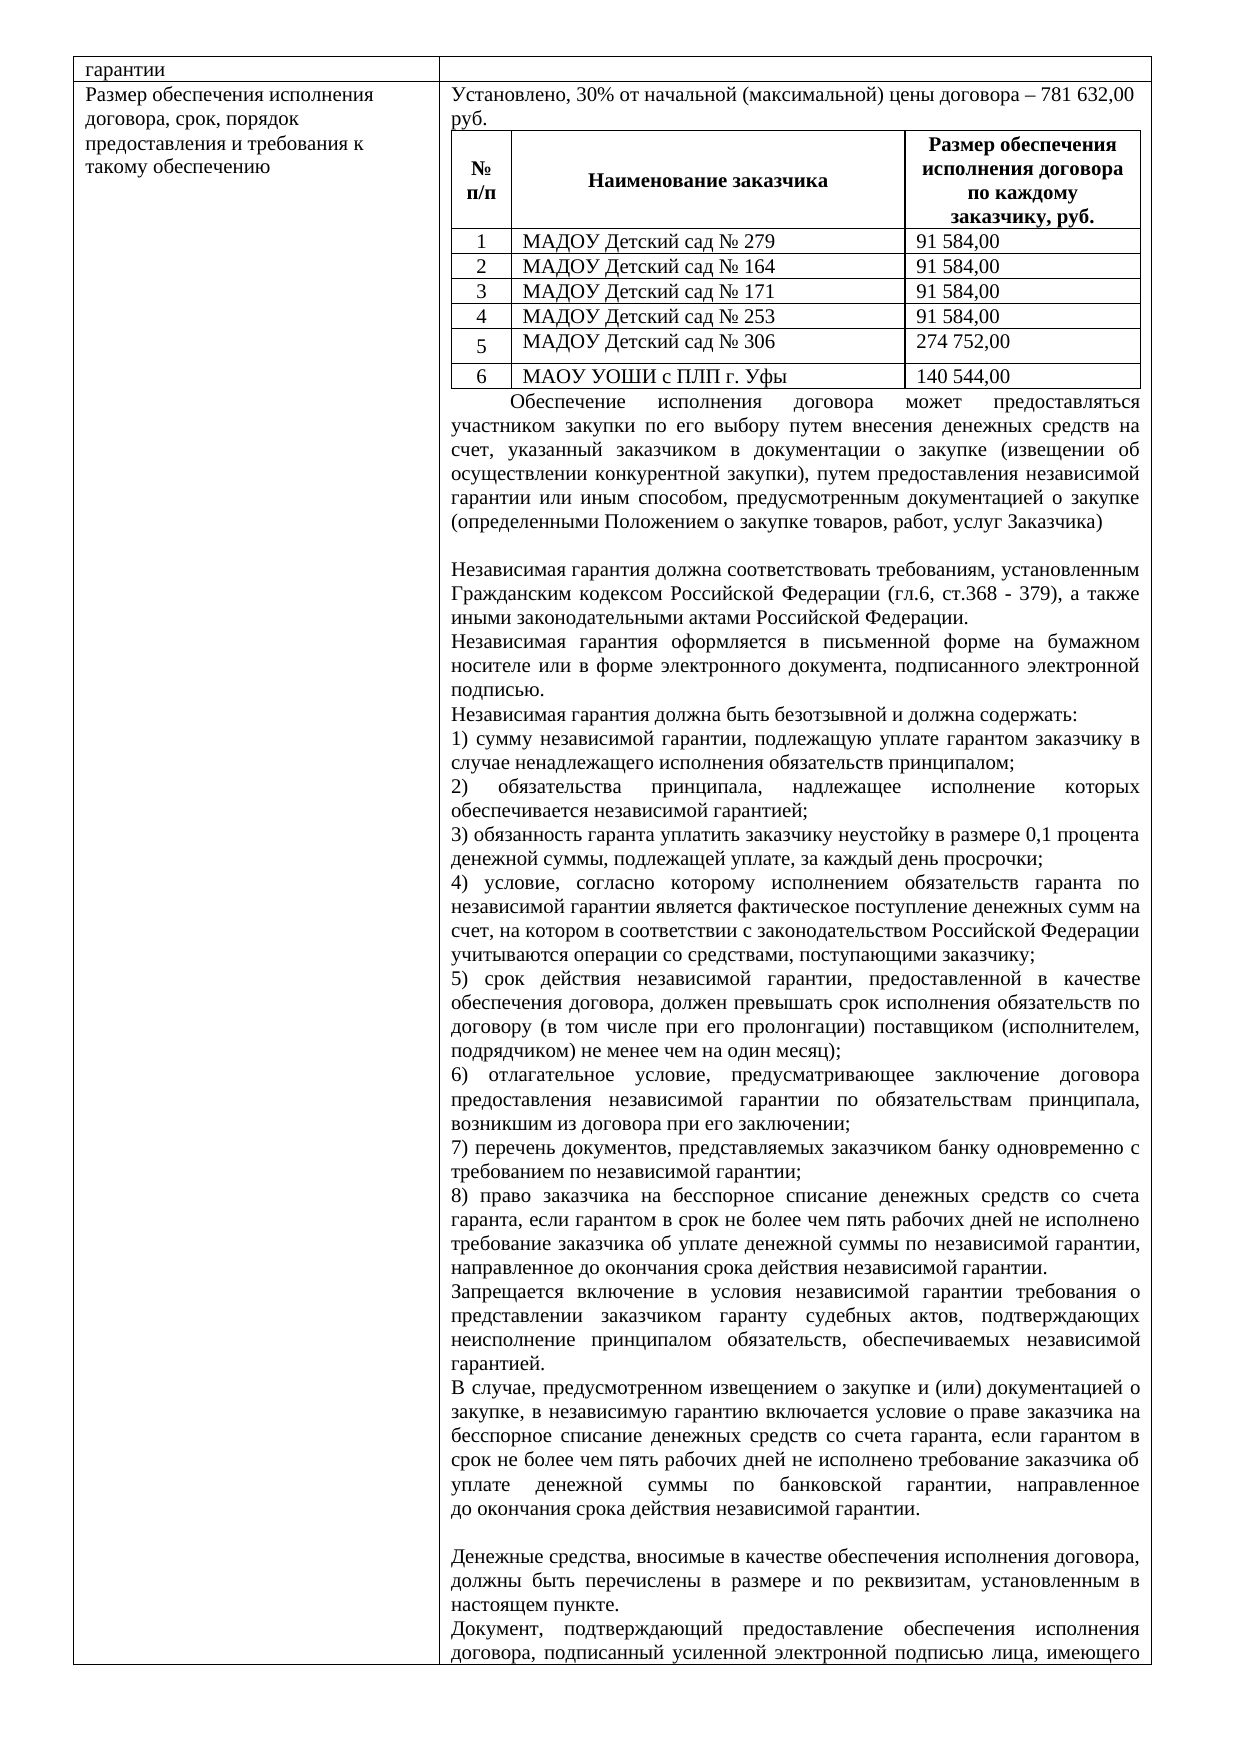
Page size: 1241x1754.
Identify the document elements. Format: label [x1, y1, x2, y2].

table_cell [74, 82, 439, 1664]
table_cell [440, 57, 1151, 81]
table_cell [440, 82, 1151, 1664]
table_cell [74, 57, 439, 81]
